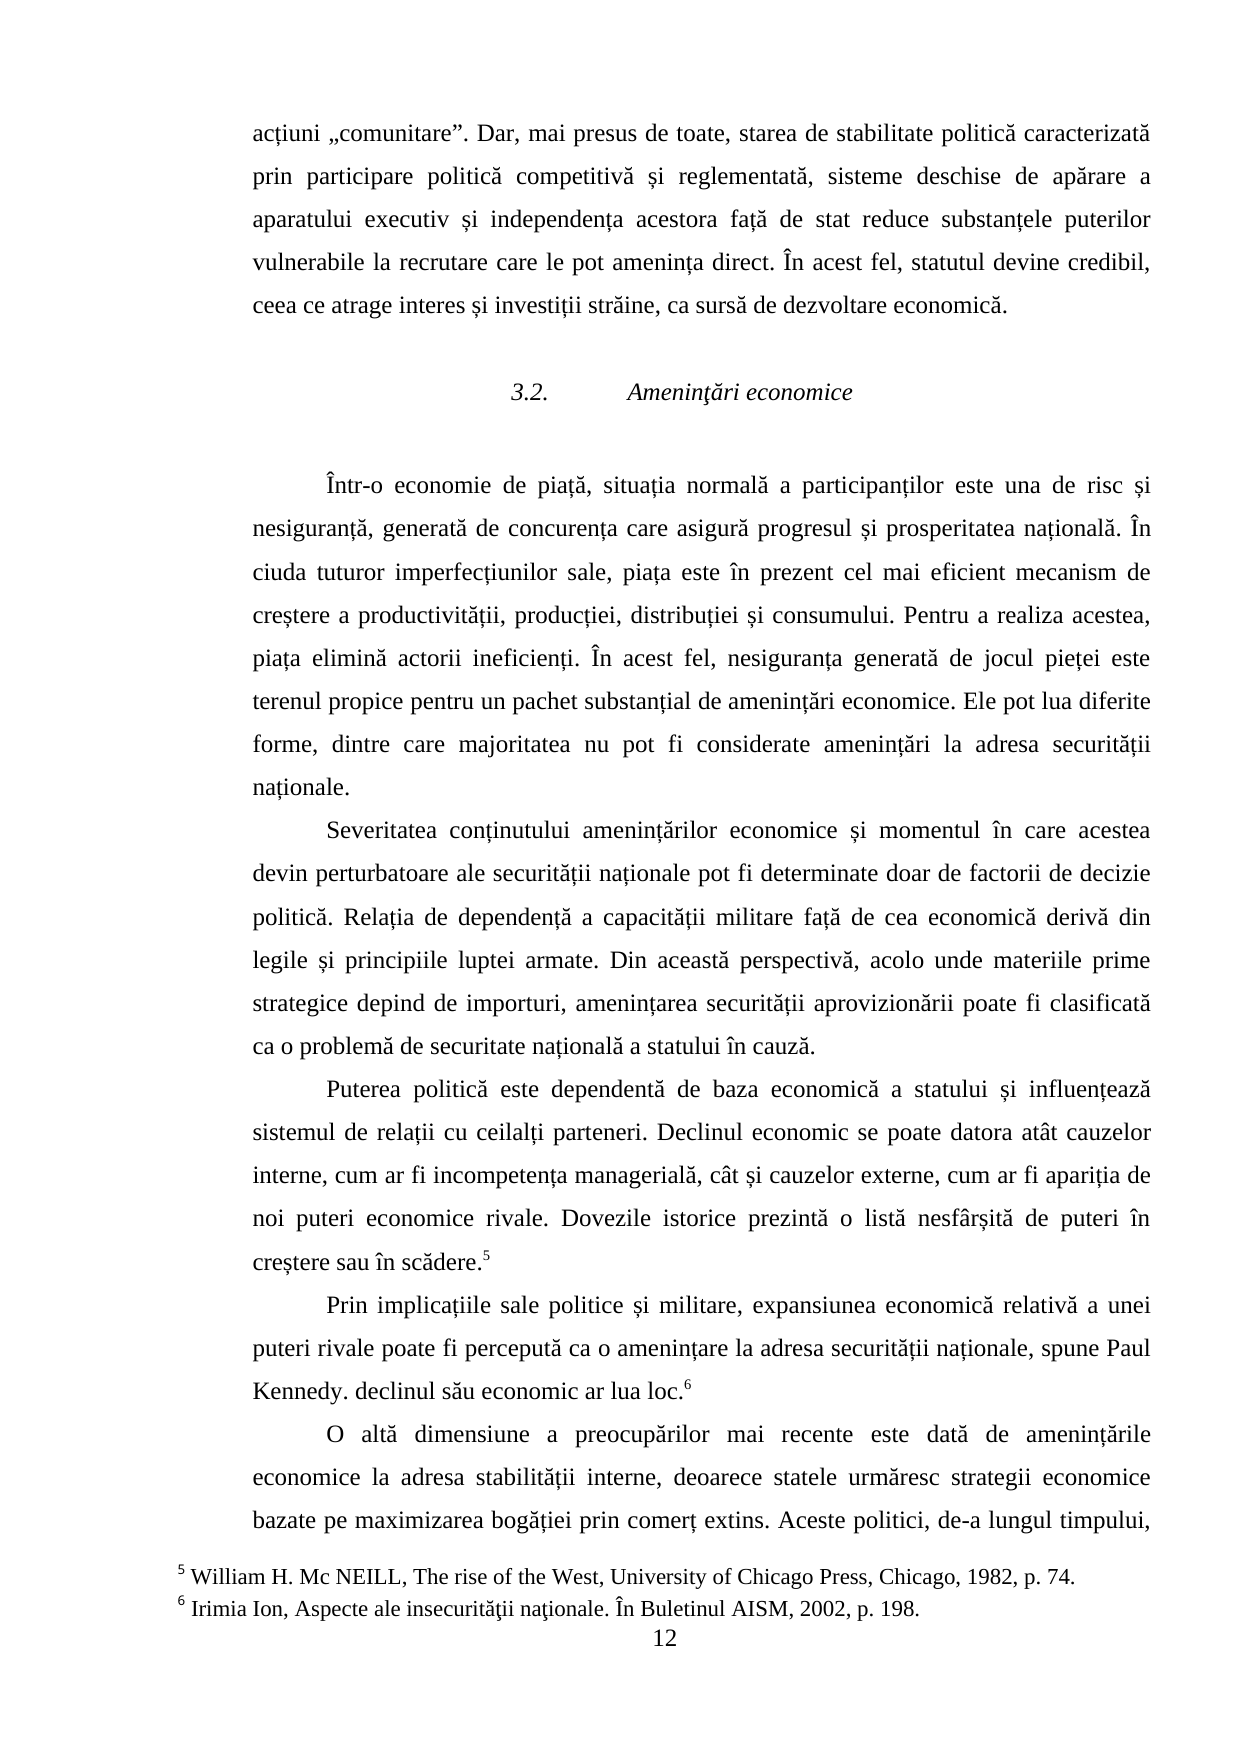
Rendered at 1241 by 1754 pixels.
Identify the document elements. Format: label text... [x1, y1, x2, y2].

list Ameninţări economice [215, 377, 1152, 406]
text Prin implicațiile sale politice și militare, expansiunea economică relativă a unei puteri rivale poate fi percepută ca o amenințare la adresa securității naționale, spune Paul Kennedy. declinul său economic ar lua loc. [252, 1290, 1152, 1405]
text Severitatea conținutului amenințărilor economice și momentul în care acestea devin perturbatoare ale securității naționale pot fi determinate doar de factorii de decizie politică. Relația de dependență a capacității militare față de cea economică derivă din legile și principiile luptei armate. Din această perspectivă, acolo unde materiile prime strategice depind de importuri, amenințarea securității aprovizionării poate fi clasificată ca o problemă de securitate națională a statului în cauză. [252, 815, 1152, 1060]
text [252, 118, 1152, 319]
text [252, 1419, 1152, 1534]
text Puterea politică este dependentă de baza economică a statului și influențează sistemul de relații cu ceilalți parteneri. Declinul economic se poate datora atât cauzelor interne, cum ar fi incompetența managerială, cât și cauzelor externe, cum ar fi apariția de noi puteri economice rivale. Dovezile istorice prezintă o listă nesfârșită de puteri în creștere sau în scădere. [252, 1074, 1152, 1275]
text Într-o economie de piață, situația normală a participanților este una de risc și nesiguranță, generată de concurența care asigură progresul și prosperitatea națională. În ciuda tuturor imperfecțiunilor sale, piața este în prezent cel mai eficient mecanism de creștere a productivității, producției, distribuției și consumului. Pentru a realiza acestea, piața elimină actorii ineficienți. În acest fel, nesiguranța generată de jocul pieței este terenul propice pentru un pachet substanțial de amenințări economice. Ele pot lua diferite forme, dintre care majoritatea nu pot fi considerate amenințări la adresa securității naționale. [252, 470, 1152, 801]
